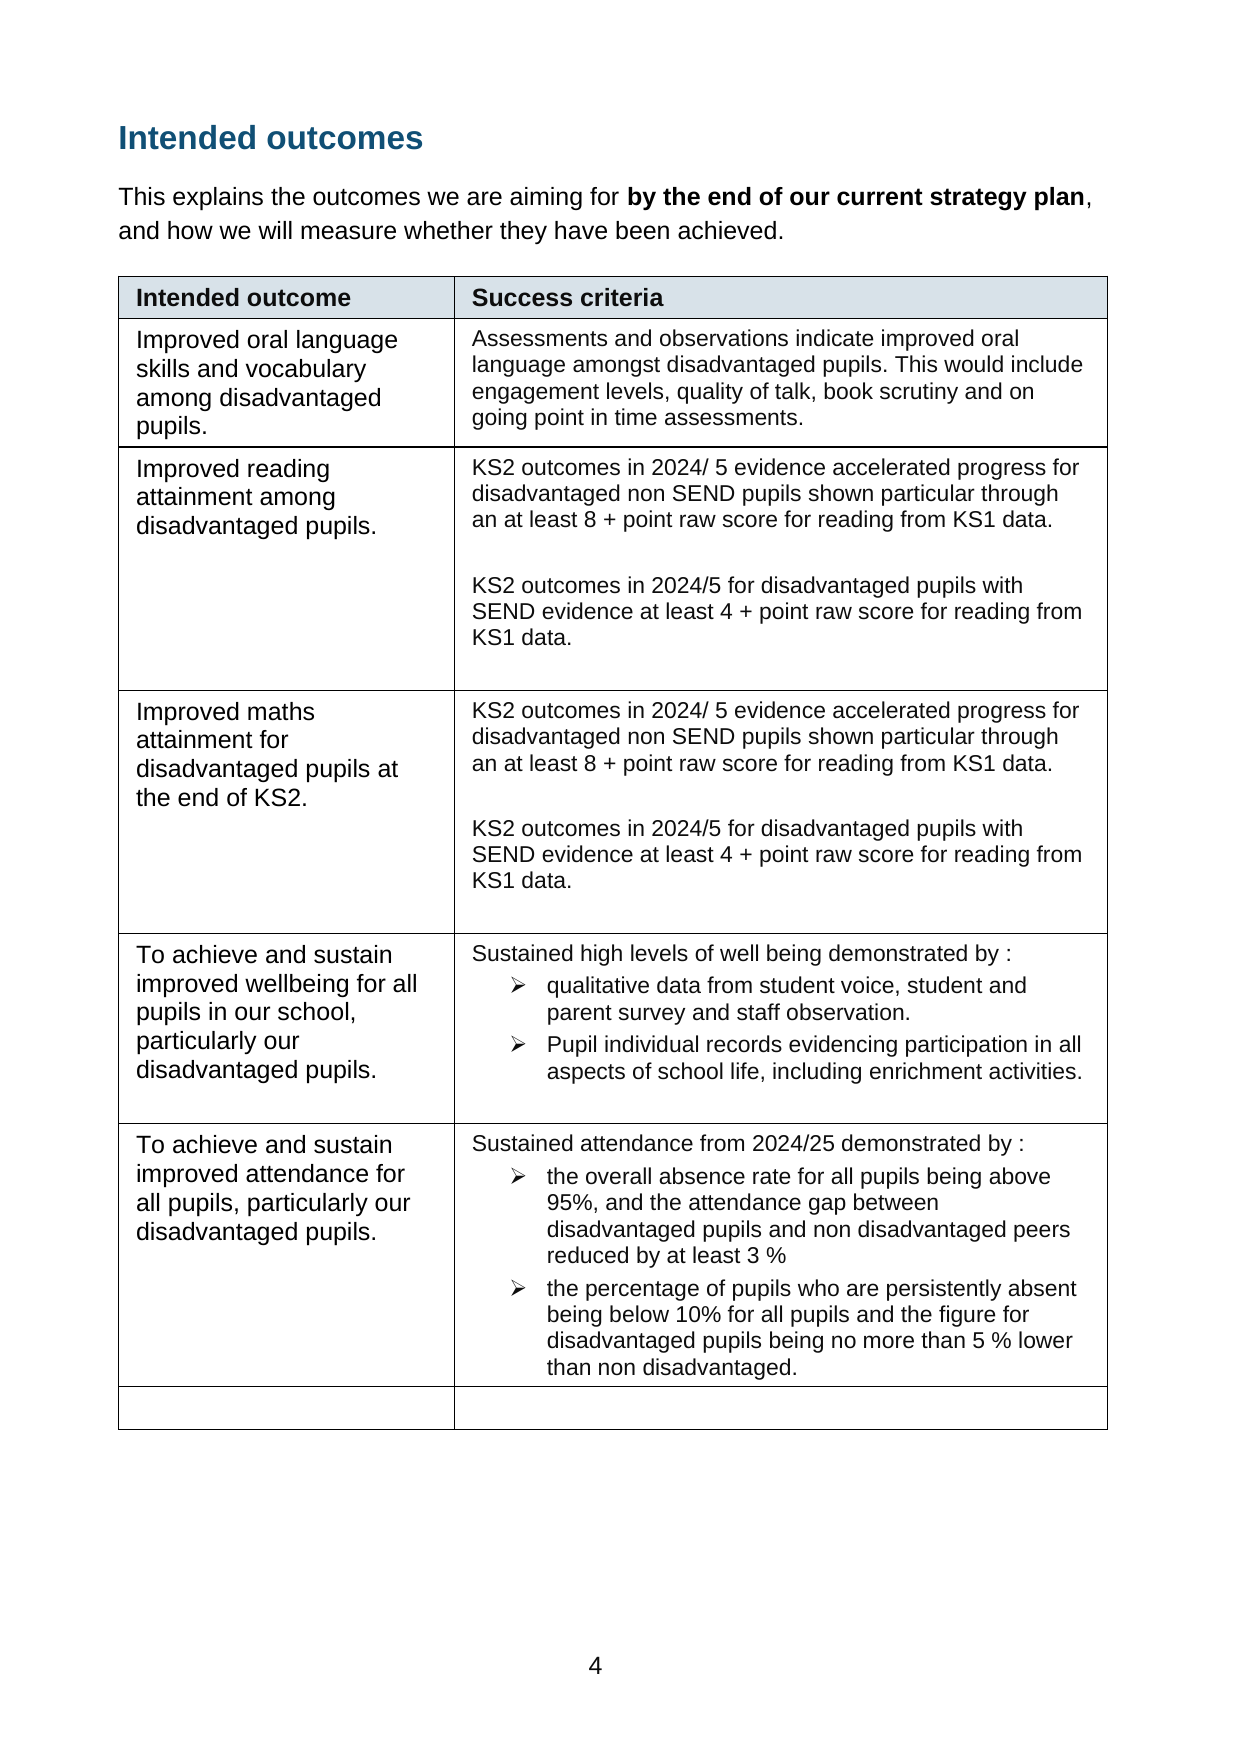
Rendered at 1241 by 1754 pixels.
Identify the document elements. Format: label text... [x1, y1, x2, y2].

table_cell To achieve and sustain improved attendance for all pupils, particularly our disadvantaged pupils. [119, 1124, 454, 1386]
table_cell Improved oral language skills and vocabulary among disadvantaged pupils. [119, 319, 454, 446]
table_header Success criteria [455, 277, 1107, 318]
table_cell [119, 1387, 454, 1428]
table_header Intended outcome [119, 277, 454, 318]
table_cell To achieve and sustain improved wellbeing for all pupils in our school, particularly our disadvantaged pupils. [119, 934, 454, 1123]
table_cell KS2 outcomes in 2024/ 5 evidence accelerated progress for disadvantaged non SEND pupils shown particular through an at least 8 + point raw score for reading from KS1 data. KS2 outcomes in 2024/5 for disadvantaged pupils with SEND evidence at least 4 + point raw score for reading from KS1 data. [455, 691, 1107, 933]
table_cell Assessments and observations indicate improved oral language amongst disadvantaged pupils. This would include engagement levels, quality of talk, book scrutiny and on going point in time assessments. [455, 319, 1107, 446]
table_cell Improved reading attainment among disadvantaged pupils. [119, 448, 454, 689]
table_cell Sustained high levels of well being demonstrated by : qualitative data from student voice, student and parent survey and staff observation. Pupil individual records evidencing participation in all aspects of school life, including enrichment activities. [455, 934, 1107, 1123]
text This explains the outcomes we are aiming for by the end of our current strategy plan, and how we will measure whether they have been achieved. [118, 182, 1107, 245]
table_cell Improved maths attainment for disadvantaged pupils at the end of KS2. [119, 691, 454, 933]
table_cell Sustained attendance from 2024/25 demonstrated by : the overall absence rate for all pupils being above 95%, and the attendance gap between disadvantaged pupils and non disadvantaged peers reduced by at least 3 % the percentage of pupils who are persistently absent being below 10% for all pupils and the figure for disadvantaged pupils being no more than 5 % lower than non disadvantaged. [455, 1124, 1107, 1386]
table_cell [455, 1387, 1107, 1428]
subtitle Intended outcomes [118, 118, 1107, 157]
table_cell KS2 outcomes in 2024/ 5 evidence accelerated progress for disadvantaged non SEND pupils shown particular through an at least 8 + point raw score for reading from KS1 data. KS2 outcomes in 2024/5 for disadvantaged pupils with SEND evidence at least 4 + point raw score for reading from KS1 data. [455, 448, 1107, 689]
